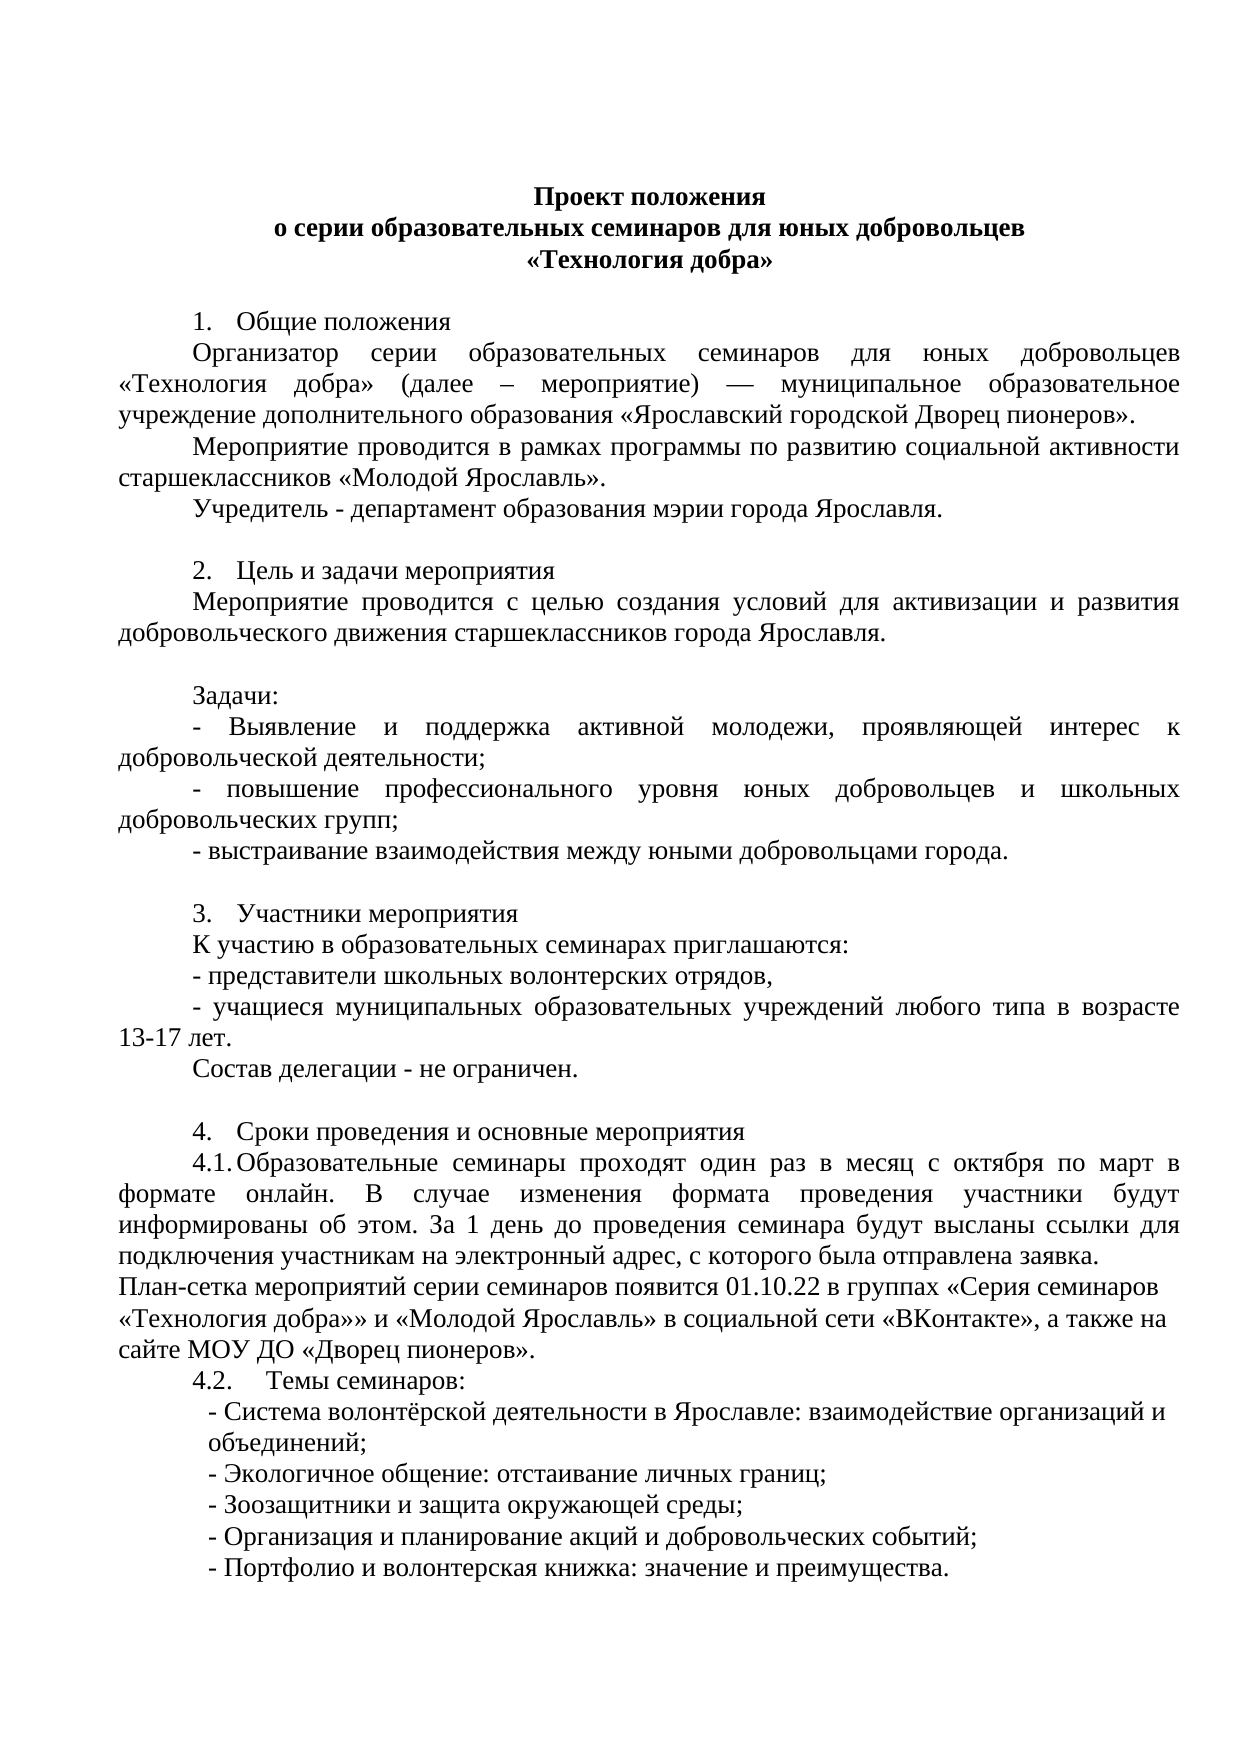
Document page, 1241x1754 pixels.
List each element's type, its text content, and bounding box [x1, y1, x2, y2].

text о серии образовательных семинаров для юных добровольцев [118, 212, 1181, 243]
list Темы семинаров: [192, 1364, 1181, 1395]
text К участию в образовательных семинарах приглашаются: [118, 928, 1181, 959]
list - Организация и планирование акций и добровольческих событий; [208, 1520, 1181, 1551]
text - учащиеся муниципальных образовательных учреждений любого типа в возрасте 13-17 лет. [118, 990, 1181, 1052]
text - выстраивание взаимодействия между юными добровольцами города. [118, 834, 1181, 866]
text Проект положения [118, 180, 1181, 212]
text Учредитель - департамент образования мэрии города Ярославля. [118, 492, 1181, 523]
list Общие положения [118, 305, 1181, 336]
text - представители школьных волонтерских отрядов, [118, 959, 1181, 990]
list Участники мероприятия [118, 897, 1181, 928]
text Состав делегации - не ограничен. [118, 1052, 1181, 1084]
text - повышение профессионального уровня юных добровольцев и школьных добровольческих групп; [118, 772, 1181, 834]
list Цель и задачи мероприятия [118, 554, 1181, 585]
text - Выявление и поддержка активной молодежи, проявляющей интерес к добровольческой деятельности; [118, 710, 1181, 772]
text Задачи: [118, 679, 1181, 710]
list Образовательные семинары проходят один раз в месяц с октября по март в формате онлайн. В случае изменения формата проведения участники будут информированы об этом. За 1 день до проведения семинара будут высланы ссылки для подключения участникам на электронный адрес, с которого была отправлена заявка. [118, 1146, 1181, 1271]
text Организатор серии образовательных семинаров для юных добровольцев «Технология добра» (далее – мероприятие) — муниципальное образовательное учреждение дополнительного образования «Ярославский городской Дворец пионеров». [118, 336, 1181, 429]
text «Технология добра» [118, 243, 1181, 274]
list - Портфолио и волонтерская книжка: значение и преимущества. [208, 1551, 1181, 1582]
list Сроки проведения и основные мероприятия [118, 1115, 1181, 1146]
text Мероприятие проводится с целью создания условий для активизации и развития добровольческого движения старшеклассников города Ярославля. [118, 585, 1181, 648]
list - Экологичное общение: отстаивание личных границ; [208, 1457, 1181, 1488]
text План-сетка мероприятий серии семинаров появится 01.10.22 в группах «Серия семинаров «Технология добра»» и «Молодой Ярославль» в социальной сети «ВКонтакте», а также на сайте МОУ ДО «Дворец пионеров». [118, 1271, 1181, 1364]
text Мероприятие проводится в рамках программы по развитию социальной активности старшеклассников «Молодой Ярославль». [118, 429, 1181, 492]
list - Система волонтёрской деятельности в Ярославле: взаимодействие организаций и объединений; [208, 1395, 1181, 1457]
list - Зоозащитники и защита окружающей среды; [208, 1488, 1181, 1520]
